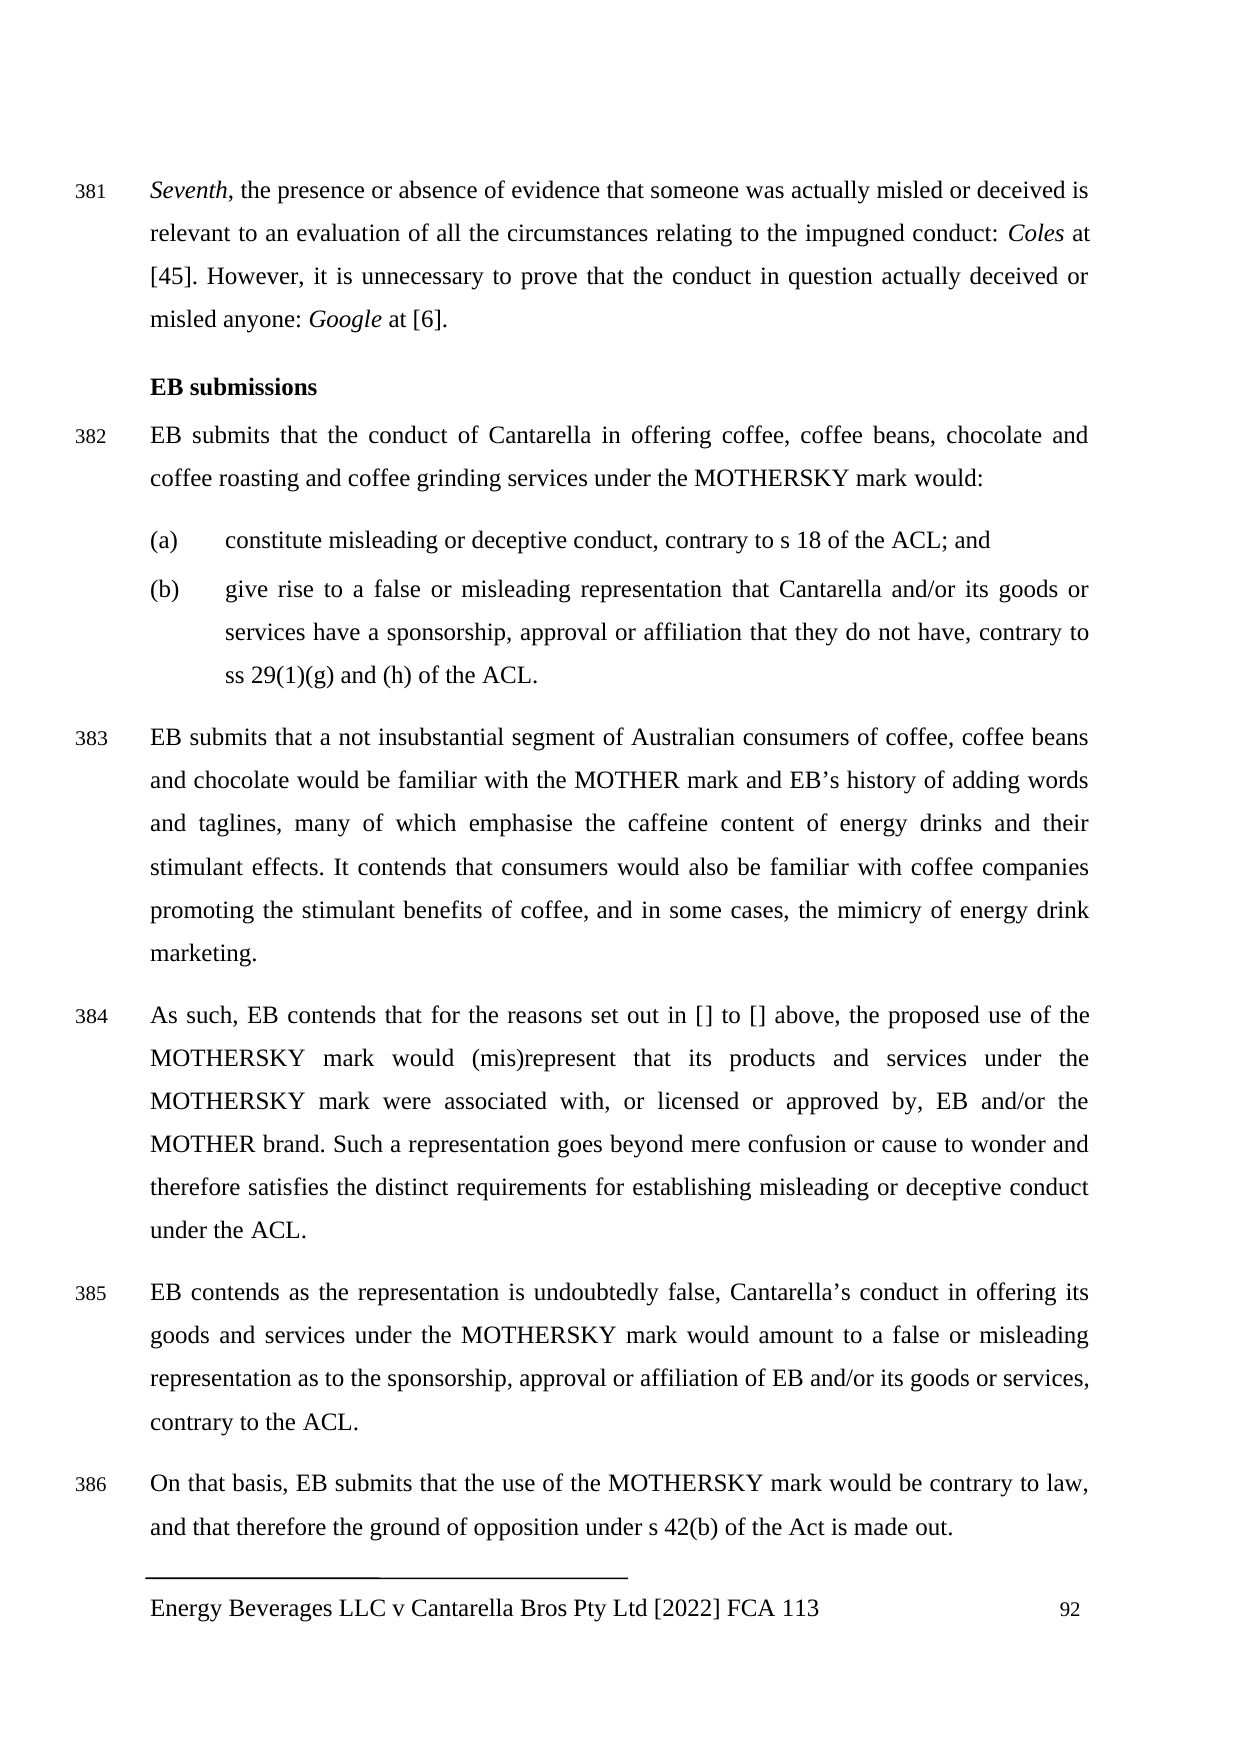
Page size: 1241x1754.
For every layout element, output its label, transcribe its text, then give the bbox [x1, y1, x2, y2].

list 386 On that basis, EB submits that the use of the MOTHERSKY mark would be contrary to law, and that therefore the ground of opposition under s 42(b) of the Act is made out. [75, 1468, 1090, 1540]
list (b) give rise to a false or misleading representation that Cantarella and/or its goods or services have a sponsorship, approval or affiliation that they do not have, contrary to ss 29(1)(g) and (h) of the ACL. [150, 574, 1090, 689]
list 381 Seventh, the presence or absence of evidence that someone was actually misled or deceived is relevant to an evaluation of all the circumstances relating to the impugned conduct: Coles at [45]. However, it is unnecessary to prove that the conduct in question actually deceived or misled anyone: Google at [6]. [75, 175, 1090, 333]
list (a) constitute misleading or deceptive conduct, contrary to s 18 of the ACL; and [150, 525, 1090, 553]
list 384 As such, EB contends that for the reasons set out in [339] to [343] above, the proposed use of the MOTHERSKY mark would (mis)represent that its products and services under the MOTHERSKY mark were associated with, or licensed or approved by, EB and/or the MOTHER brand. Such a representation goes beyond mere confusion or cause to wonder and therefore satisfies the distinct requirements for establishing misleading or deceptive conduct under the ACL. [75, 1000, 1090, 1244]
list 383 EB submits that a not insubstantial segment of Australian consumers of coffee, coffee beans and chocolate would be familiar with the MOTHER mark and EB’s history of adding words and taglines, many of which emphasise the caffeine content of energy drinks and their stimulant effects. It contends that consumers would also be familiar with coffee companies promoting the stimulant benefits of coffee, and in some cases, the mimicry of energy drink marketing. [75, 722, 1090, 967]
list 382 EB submits that the conduct of Cantarella in offering coffee, coffee beans, chocolate and coffee roasting and coffee grinding services under the MOTHERSKY mark would: [75, 420, 1090, 492]
subtitle EB submissions [150, 372, 1090, 401]
list 385 EB contends as the representation is undoubtedly false, Cantarella’s conduct in offering its goods and services under the MOTHERSKY mark would amount to a false or misleading representation as to the sponsorship, approval or affiliation of EB and/or its goods or services, contrary to the ACL. [75, 1277, 1090, 1435]
